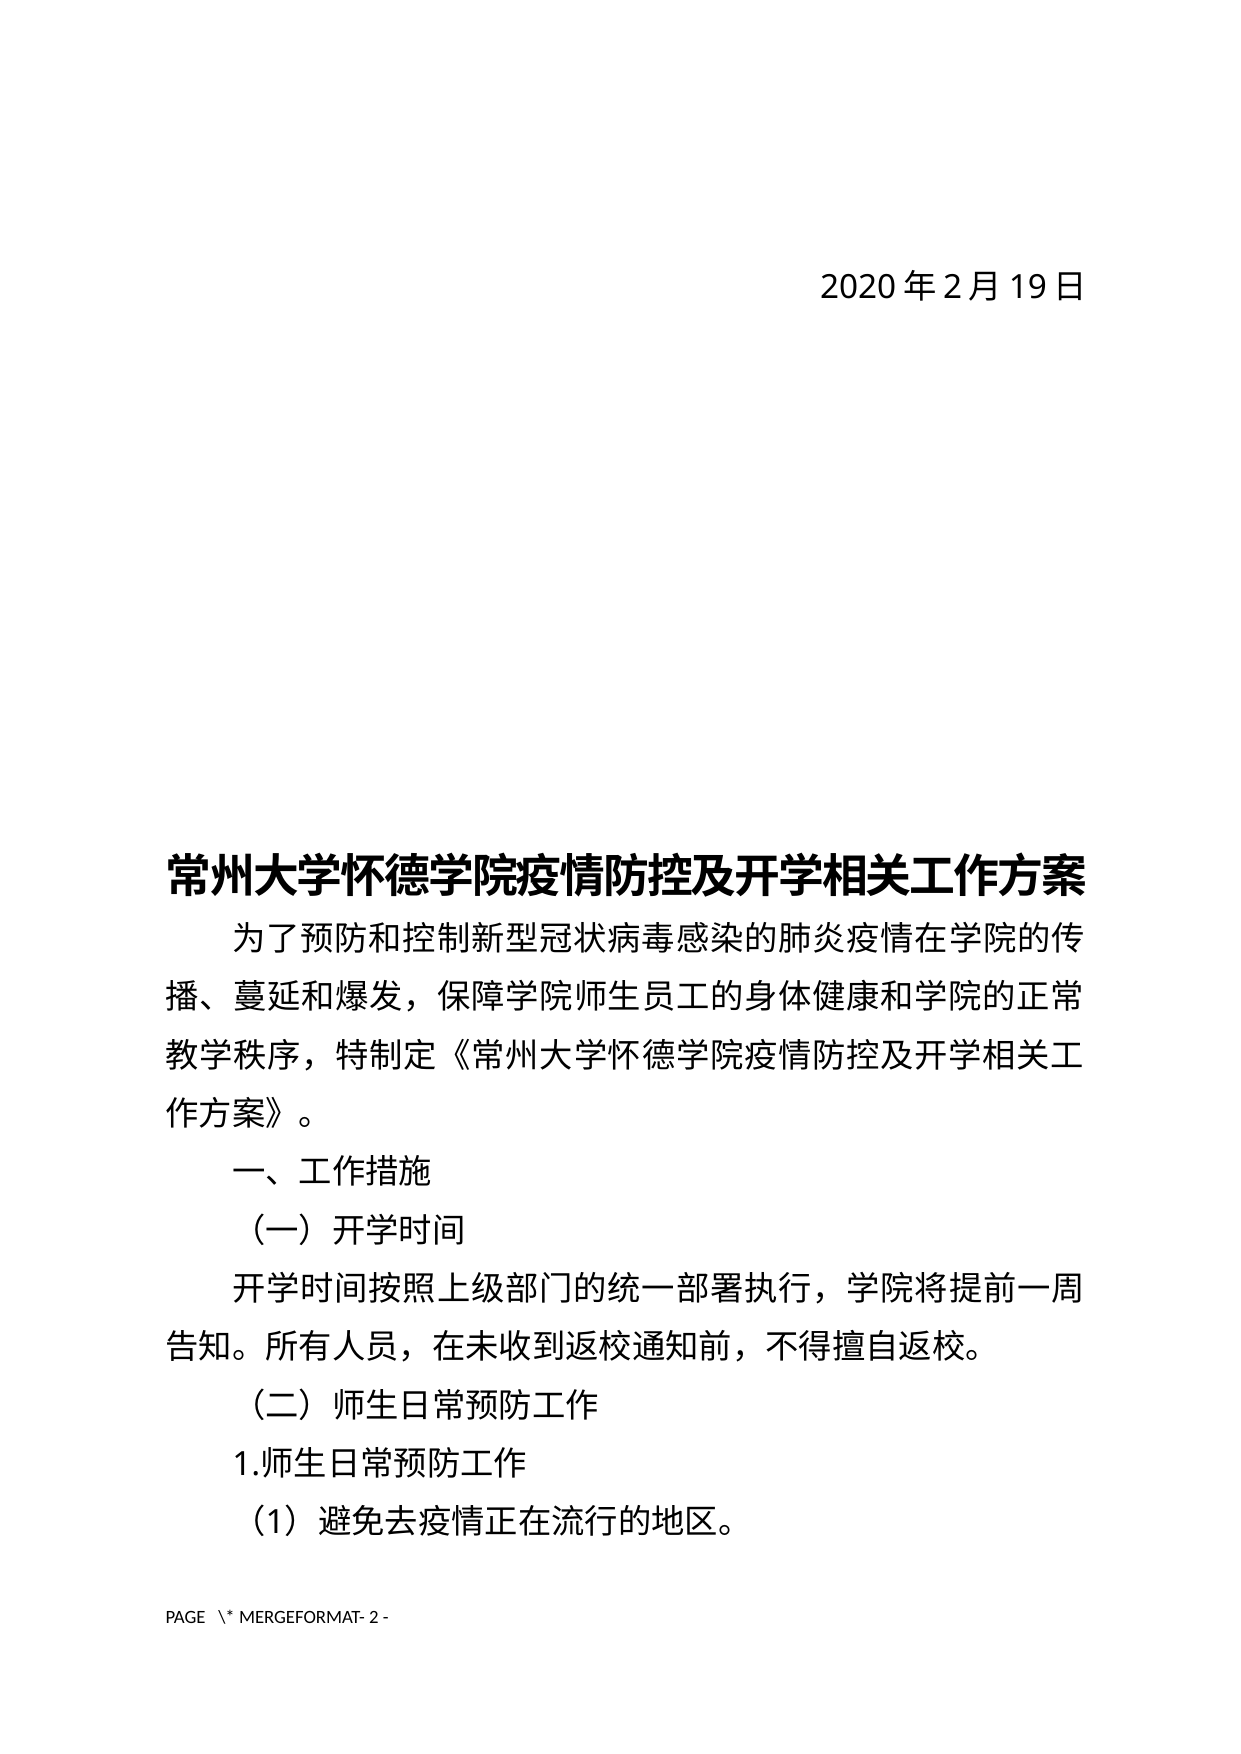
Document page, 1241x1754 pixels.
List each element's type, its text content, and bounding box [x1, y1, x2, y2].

text （1）避免去疫情正在流行的地区。 [165, 1487, 1087, 1546]
text 为了预防和控制新型冠状病毒感染的肺炎疫情在学院的传播、蔓延和爆发，保障学院师生员工的身体健康和学院的正常教学秩序，特制定《常州大学怀德学院疫情防控及开学相关工作方案》。 [165, 904, 1087, 1137]
text （一）开学时间 [232, 1196, 1087, 1254]
text 开学时间按照上级部门的统一部署执行，学院将提前一周告知。所有人员，在未收到返校通知前，不得擅自返校。 [165, 1254, 1087, 1371]
list 工作措施 [165, 1137, 1087, 1196]
text 1.师生日常预防工作 [232, 1429, 1087, 1487]
text 2020年2月19日 [165, 251, 1087, 317]
text 常州大学怀德学院疫情防控及开学相关工作方案 [165, 846, 1087, 904]
text （二）师生日常预防工作 [232, 1371, 1087, 1429]
